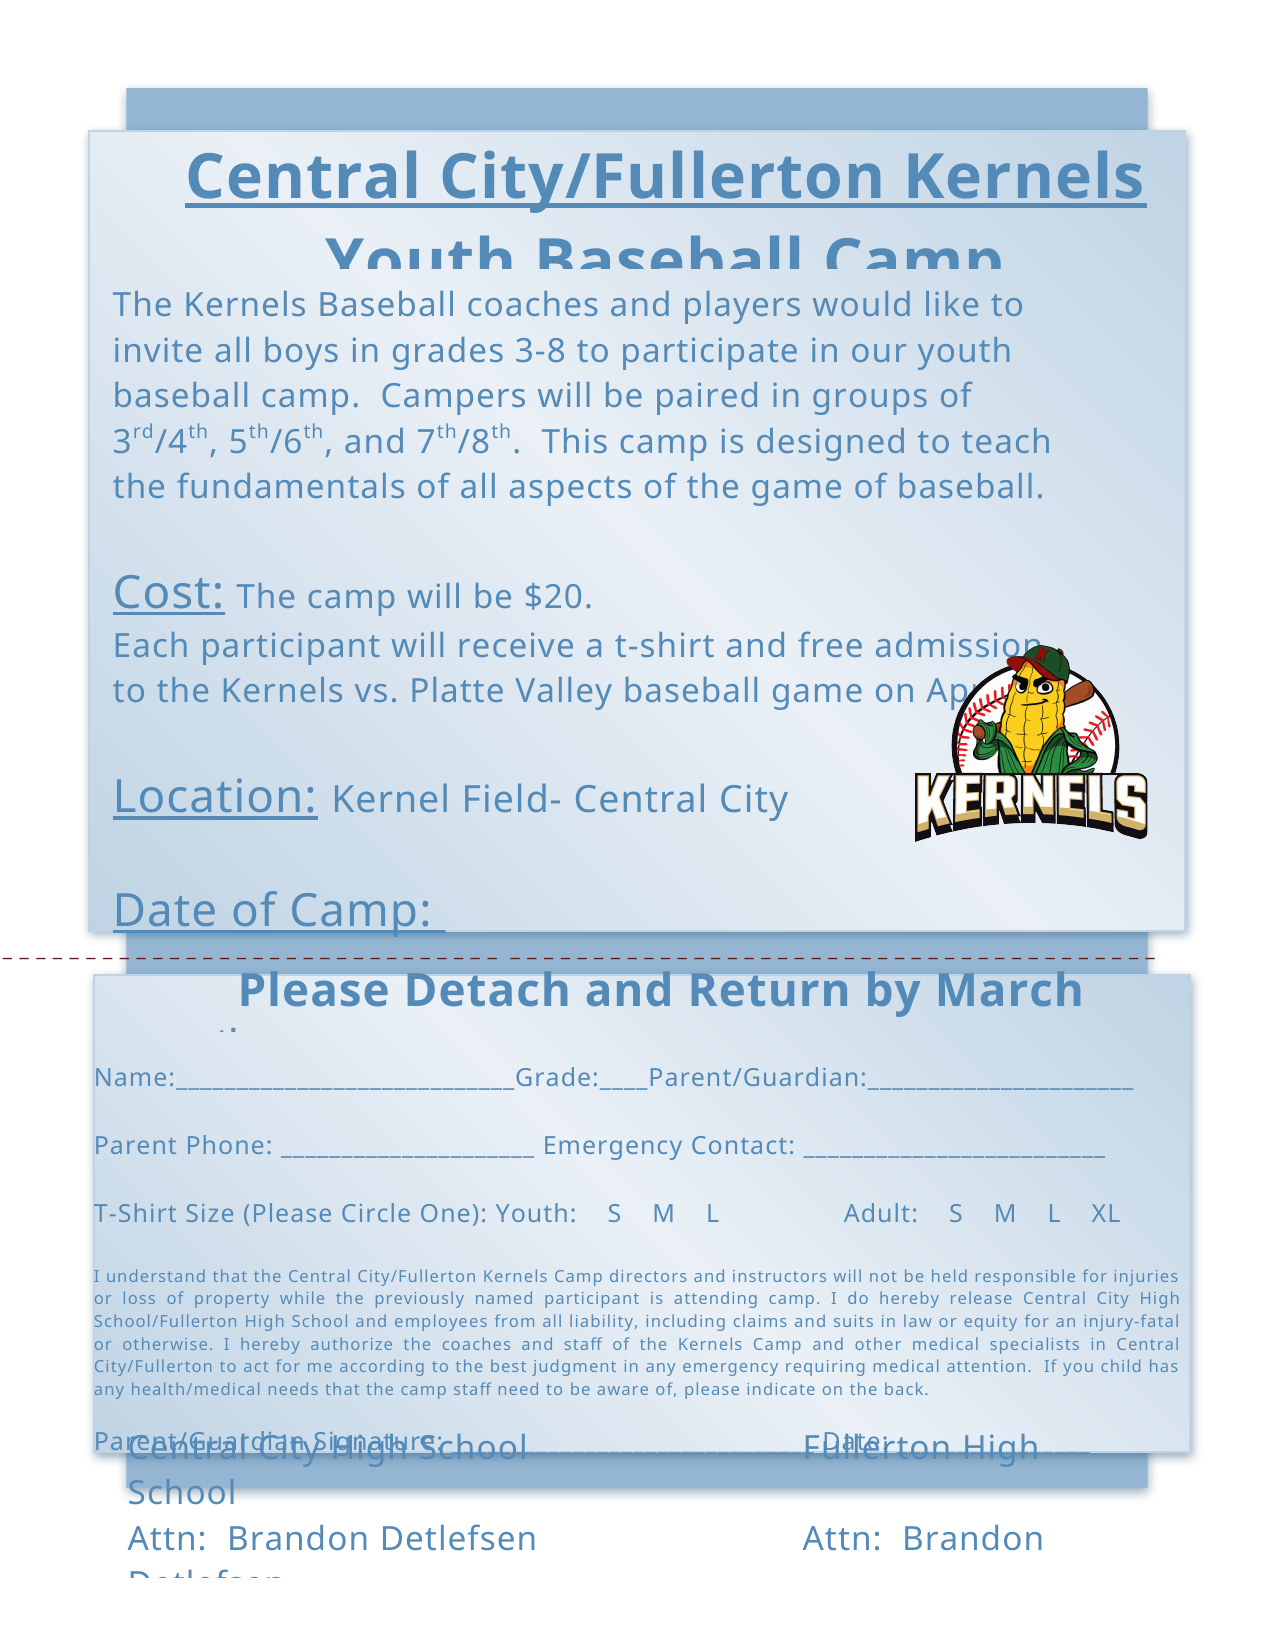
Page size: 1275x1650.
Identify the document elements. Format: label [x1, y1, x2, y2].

picture [915, 645, 1148, 842]
